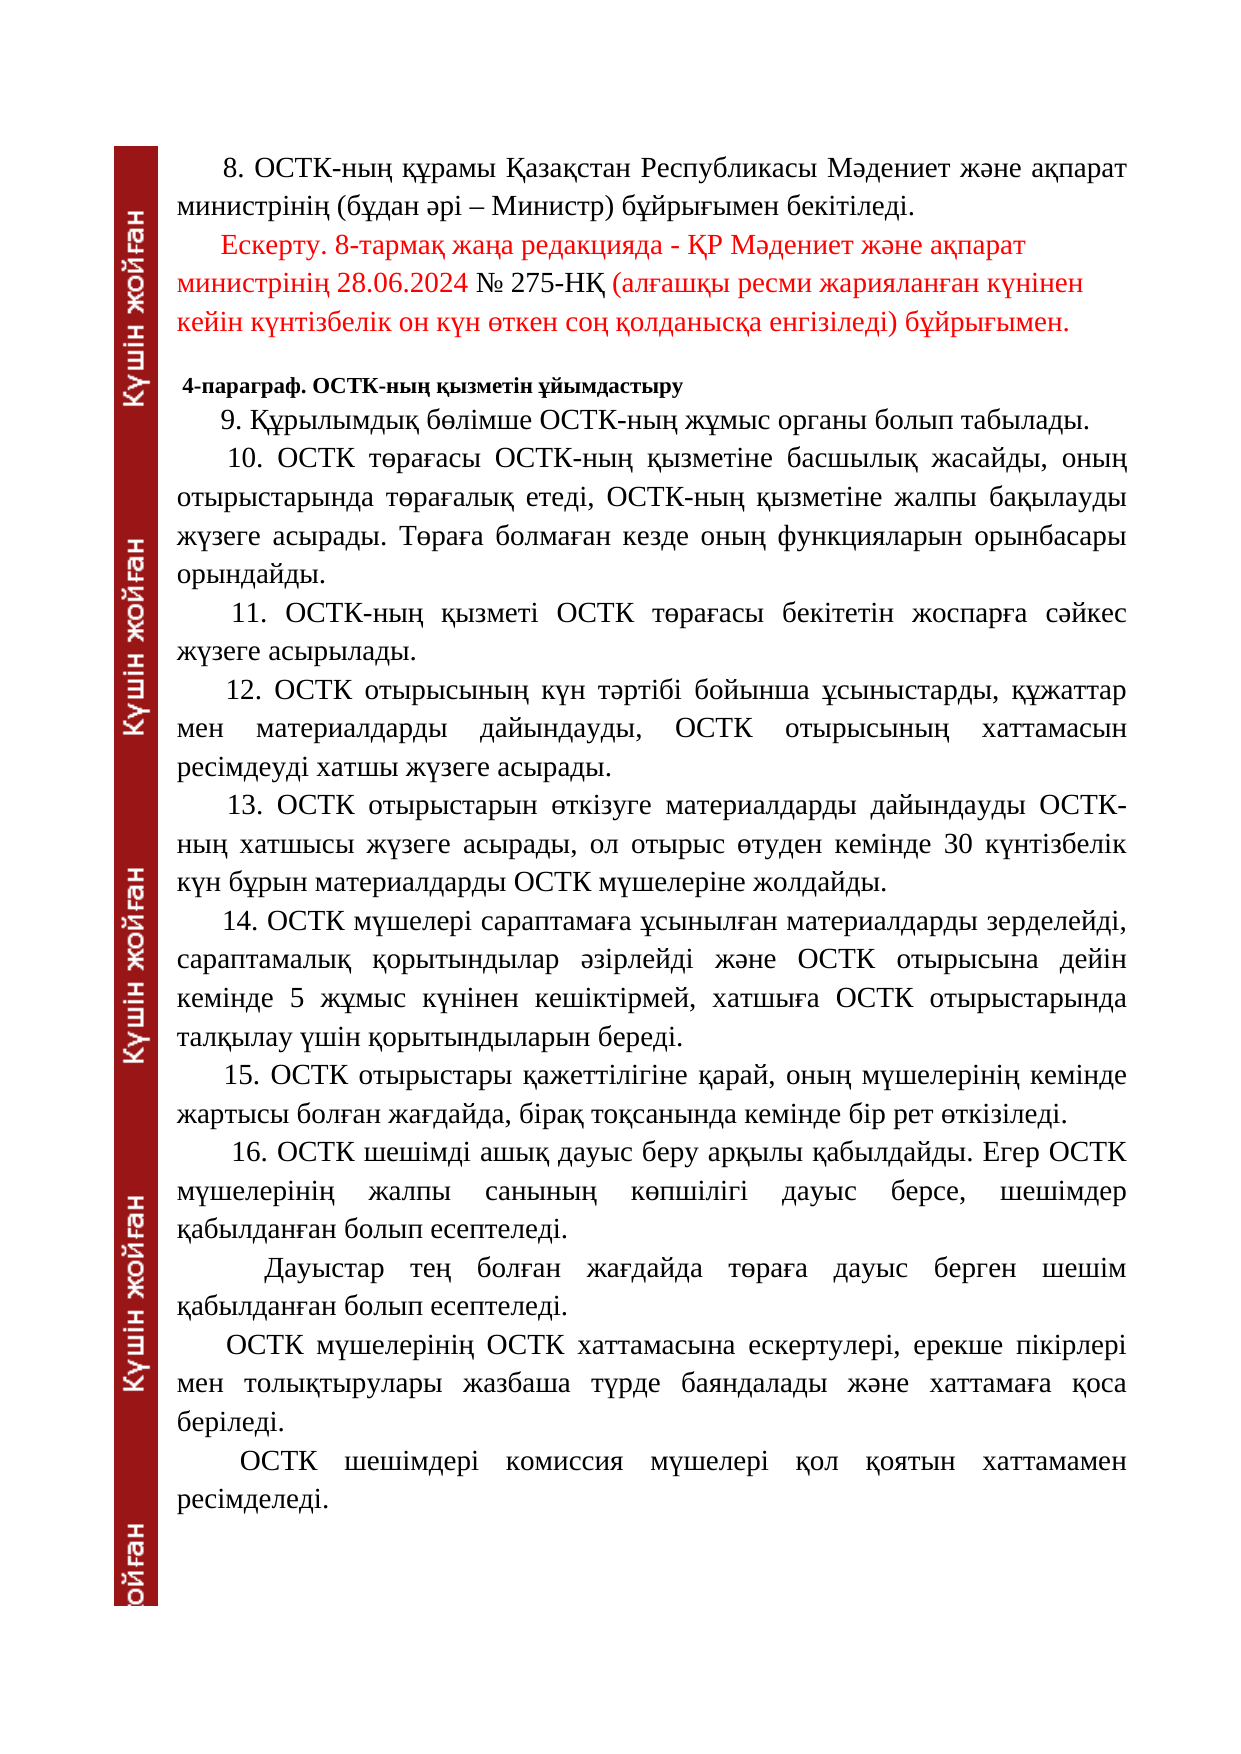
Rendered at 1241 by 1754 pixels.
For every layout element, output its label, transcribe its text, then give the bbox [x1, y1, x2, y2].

text 12. ОСТК отырысының күн тәртібі бойынша ұсыныстарды, құжаттар мен материалдарды дайындауды, ОСТК отырысының хаттамасын ресімдеуді хатшы жүзеге асырады. [112, 672, 1128, 782]
picture [114, 1515, 158, 1606]
text 11. ОСТК-ның қызметі ОСТК төрағасы бекітетін жоспарға сәйкес жүзеге асырылады. [112, 595, 1128, 667]
picture [114, 398, 158, 402]
text 15. ОСТК отырыстары қажеттілігіне қарай, оның мүшелерінің кемінде жартысы болған жағдайда, бірақ тоқсанында кемінде бір рет өткізіледі. [112, 1057, 1128, 1129]
text 16. ОСТК шешімді ашық дауыс беру арқылы қабылдайды. Егер ОСТК мүшелерінің жалпы санының көпшілігі дауыс берсе, шешімдер қабылданған болып есептеледі. [112, 1134, 1128, 1245]
text 8. ОСТК-ның құрамы Қазақстан Республикасы Мәдениет және ақпарат министрінің (бұдан әрі – Министр) бұйрығымен бекітіледі. [112, 150, 1128, 222]
text Дауыстар тең болған жағдайда төраға дауыс берген шешім қабылданған болып есептеледі. [112, 1250, 1128, 1322]
picture [114, 1245, 158, 1250]
picture [114, 898, 158, 903]
picture [114, 590, 158, 595]
picture [114, 1129, 158, 1134]
text 10. ОСТК төрағасы ОСТК-ның қызметіне басшылық жасайды, оның отырыстарында төрағалық етеді, ОСТК-ның қызметіне жалпы бақылауды жүзеге асырады. Төраға болмаған кезде оның функцияларын орынбасары орындайды. [112, 441, 1128, 590]
text 13. ОСТК отырыстарын өткізуге материалдарды дайындауды ОСТК-ның хатшысы жүзеге асырады, ол отырыс өтуден кемінде 30 күнтізбелік күн бұрын материалдарды ОСТК мүшелеріне жолдайды. [112, 787, 1128, 898]
picture [114, 368, 158, 372]
picture [114, 782, 158, 787]
text ОСТК шешімдері комиссия мүшелері қол қоятын хаттамамен ресімделеді. [112, 1443, 1128, 1515]
text ОСТК мүшелерінің ОСТК хаттамасына ескертулері, ерекше пікірлері мен толықтырулары жазбаша түрде баяндалады және хаттамаға қоса беріледі. [112, 1327, 1128, 1438]
picture [114, 436, 158, 441]
text 14. ОСТК мүшелері сараптамаға ұсынылған материалдарды зерделейді, сараптамалық қорытындылар әзірлейді және ОСТК отырысына дейін кемінде 5 жұмыс күнінен кешіктірмей, хатшыға ОСТК отырыстарында талқылау үшін қорытындыларын береді. [112, 903, 1128, 1052]
picture [114, 222, 158, 227]
text 4-параграф. ОСТК-ның қызметін ұйымдастыру [112, 372, 1128, 398]
picture [114, 1438, 158, 1443]
picture [114, 146, 158, 150]
picture [114, 1052, 158, 1057]
text 9. Құрылымдық бөлімше ОСТК-ның жұмыс органы болып табылады. [112, 402, 1128, 436]
picture [114, 667, 158, 672]
picture [114, 1322, 158, 1327]
